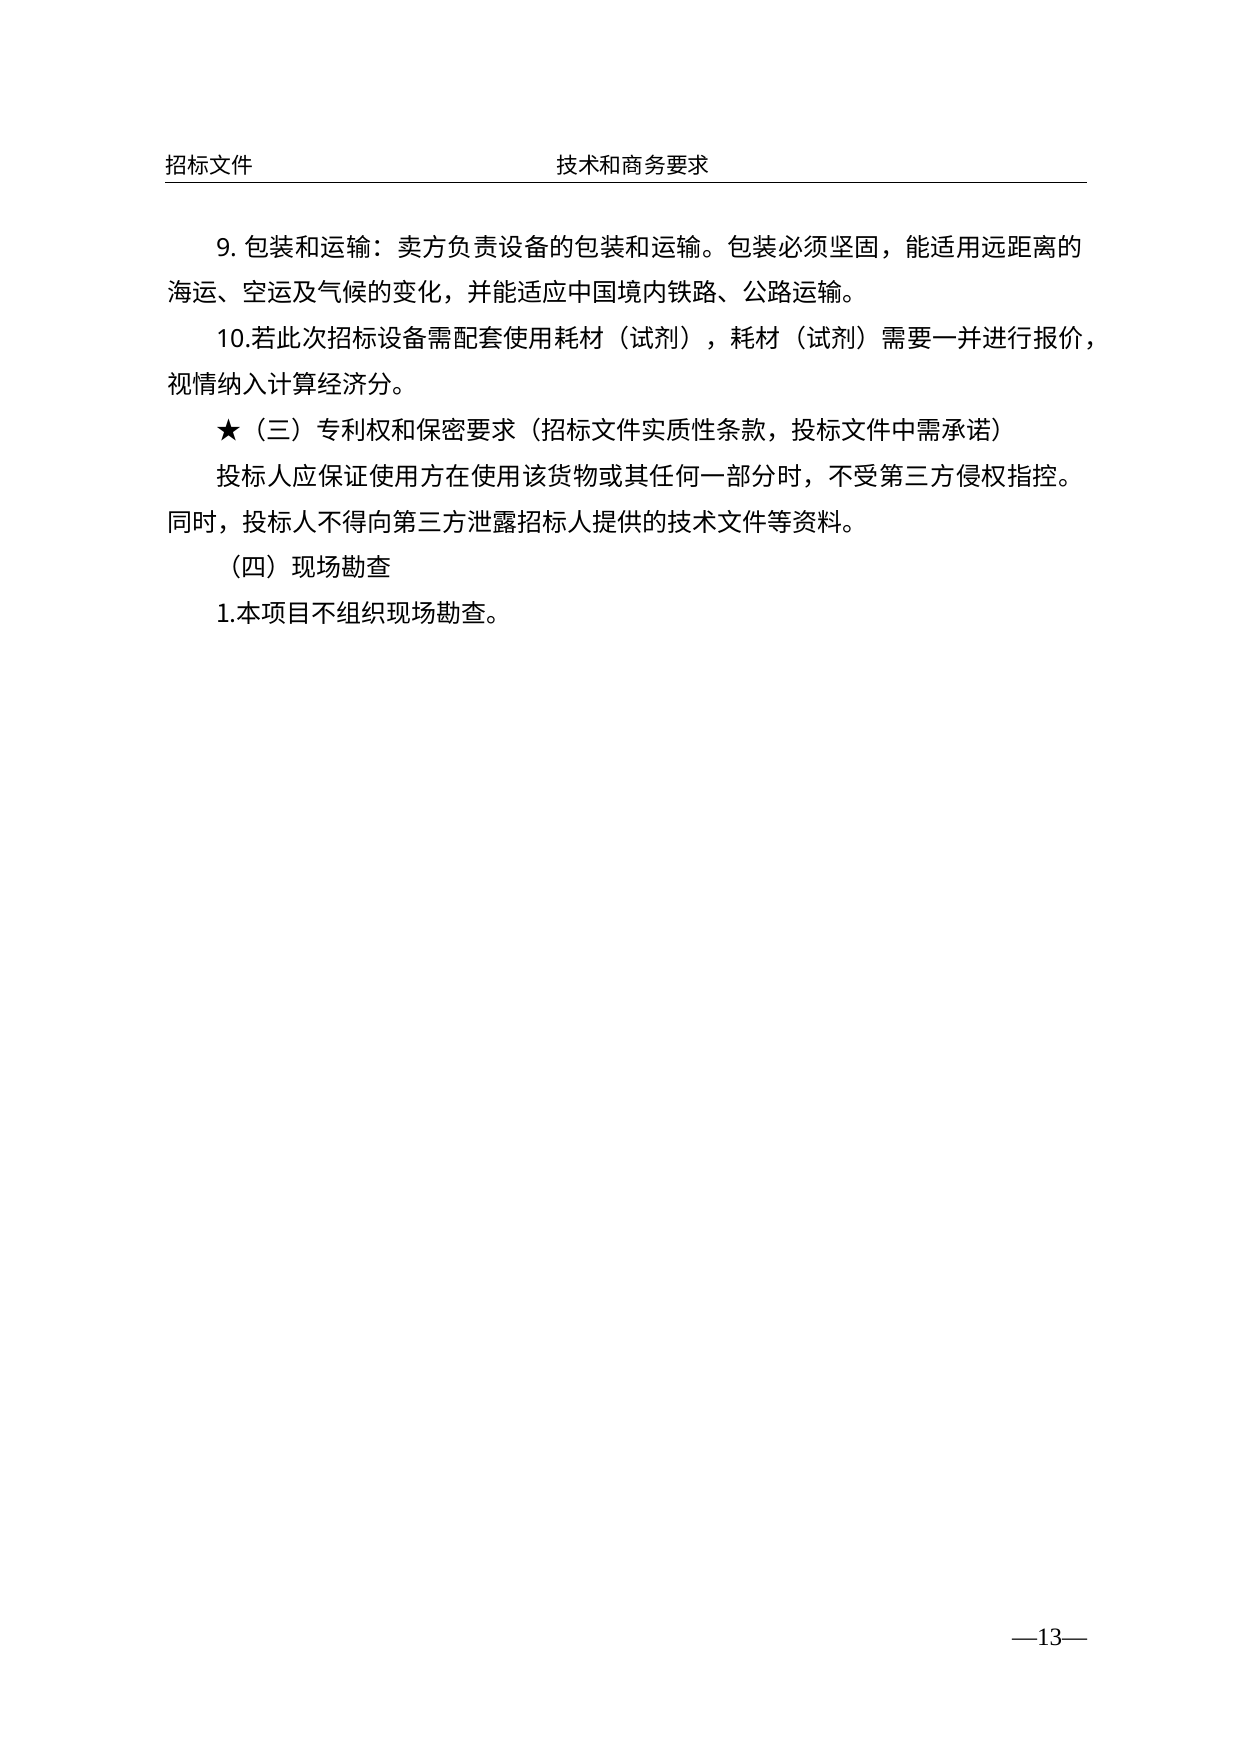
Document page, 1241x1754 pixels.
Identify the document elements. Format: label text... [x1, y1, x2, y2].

text 投标人应保证使用方在使用该货物或其任何一部分时，不受第三方侵权指控。同时，投标人不得向第三方泄露招标人提供的技术文件等资料。 [168, 448, 1084, 540]
text 10.若此次招标设备需配套使用耗材（试剂），耗材（试剂）需要一并进行报价，视情纳入计算经济分。 [168, 311, 1084, 403]
text 9. 包装和运输：卖方负责设备的包装和运输。包装必须坚固，能适用远距离的海运、空运及气候的变化，并能适应中国境内铁路、公路运输。 [168, 219, 1084, 311]
text ★（三）专利权和保密要求（招标文件实质性条款，投标文件中需承诺） [168, 403, 1084, 448]
text 1.本项目不组织现场勘查。 [168, 586, 1084, 632]
text （四）现场勘查 [168, 540, 1084, 586]
